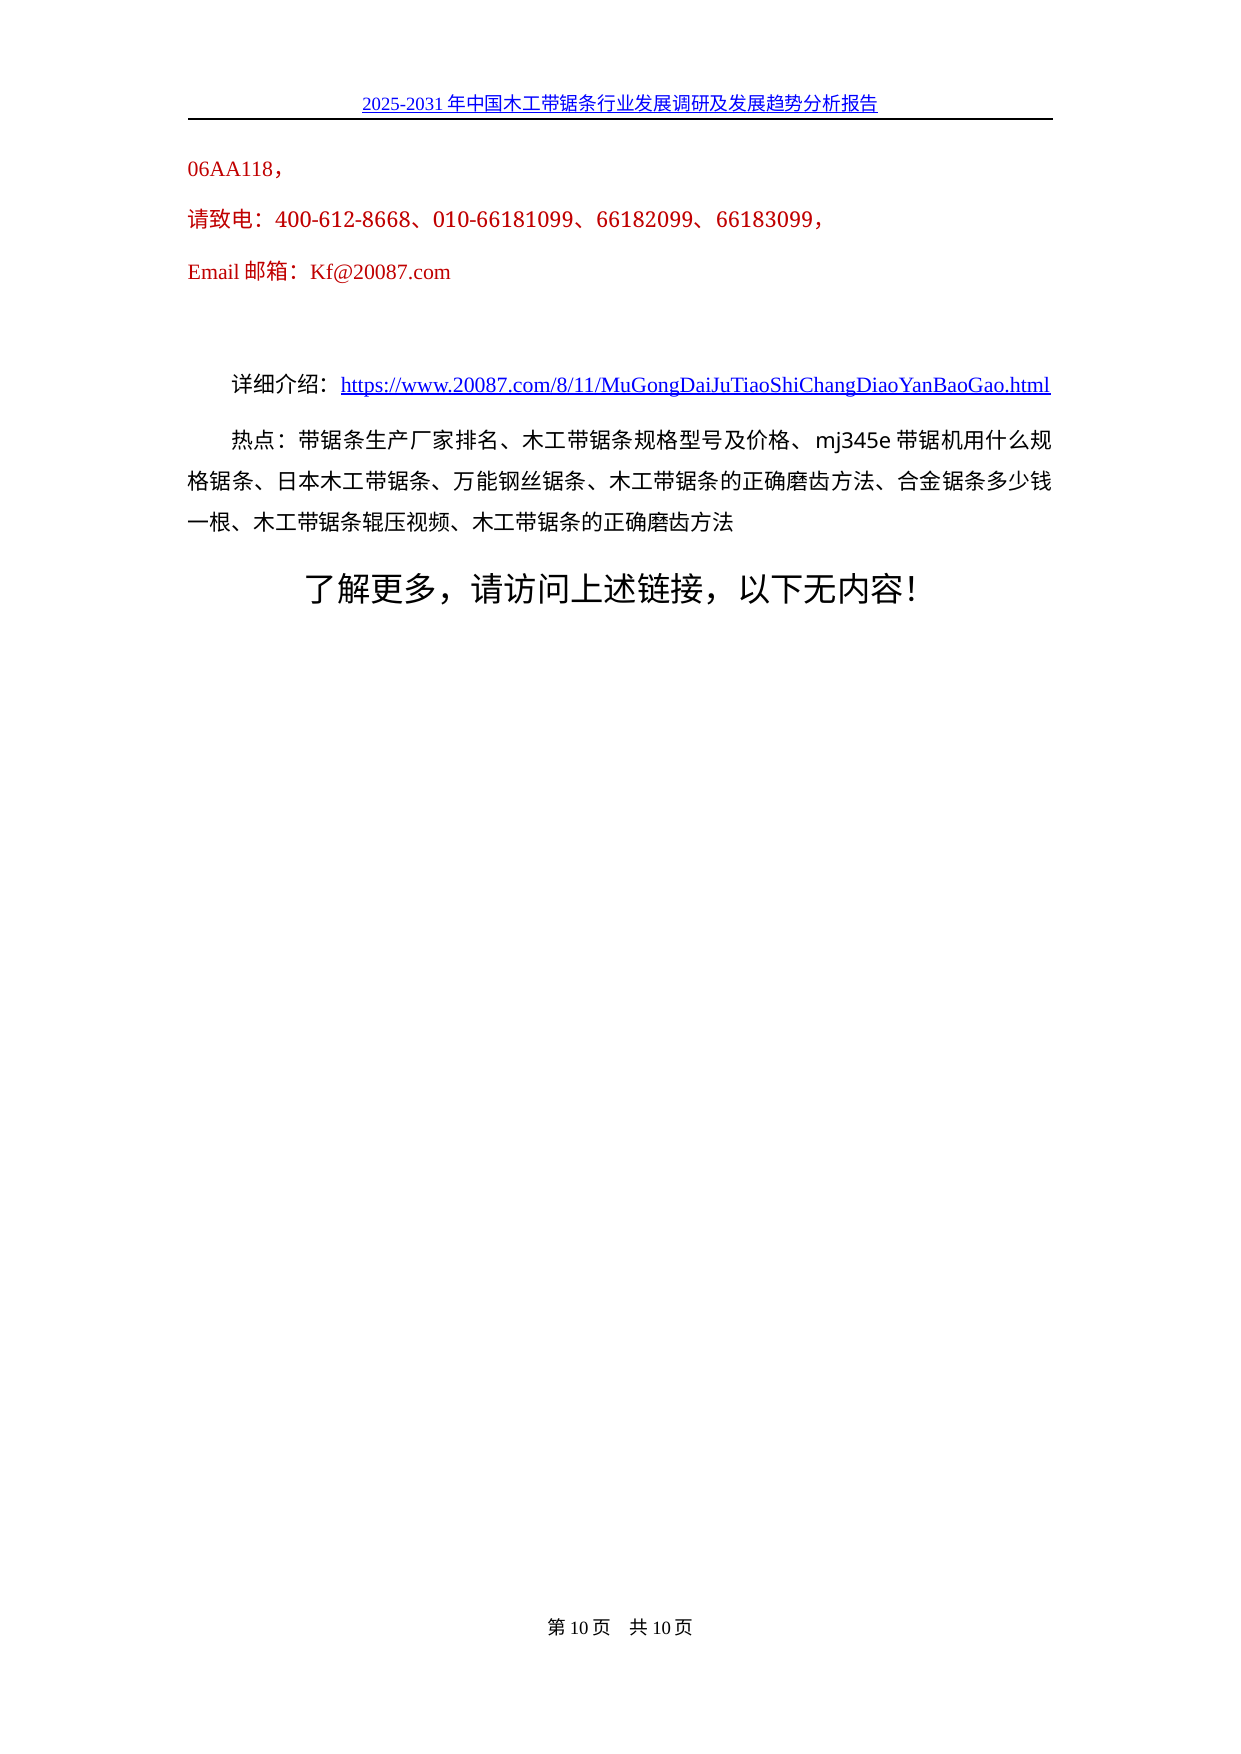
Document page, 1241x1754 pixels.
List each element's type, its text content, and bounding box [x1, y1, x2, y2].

text 详细介绍：https://www.20087.com/8/11/MuGongDaiJuTiaoShiChangDiaoYanBaoGao.html [187, 366, 1053, 399]
text 热点：带锯条生产厂家排名、木工带锯条规格型号及价格、mj345e带锯机用什么规格锯条、日本木工带锯条、万能钢丝锯条、木工带锯条的正确磨齿方法、合金锯条多少钱一根、木工带锯条辊压视频、木工带锯条的正确磨齿方法 [187, 423, 1053, 537]
text 请致电：400-612-8668、010-66181099、66182099、66183099， [187, 202, 1053, 234]
text Email邮箱：Kf@20087.com [187, 253, 1053, 286]
title 了解更多，请访问上述链接，以下无内容！ [187, 554, 1053, 619]
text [187, 150, 1053, 183]
